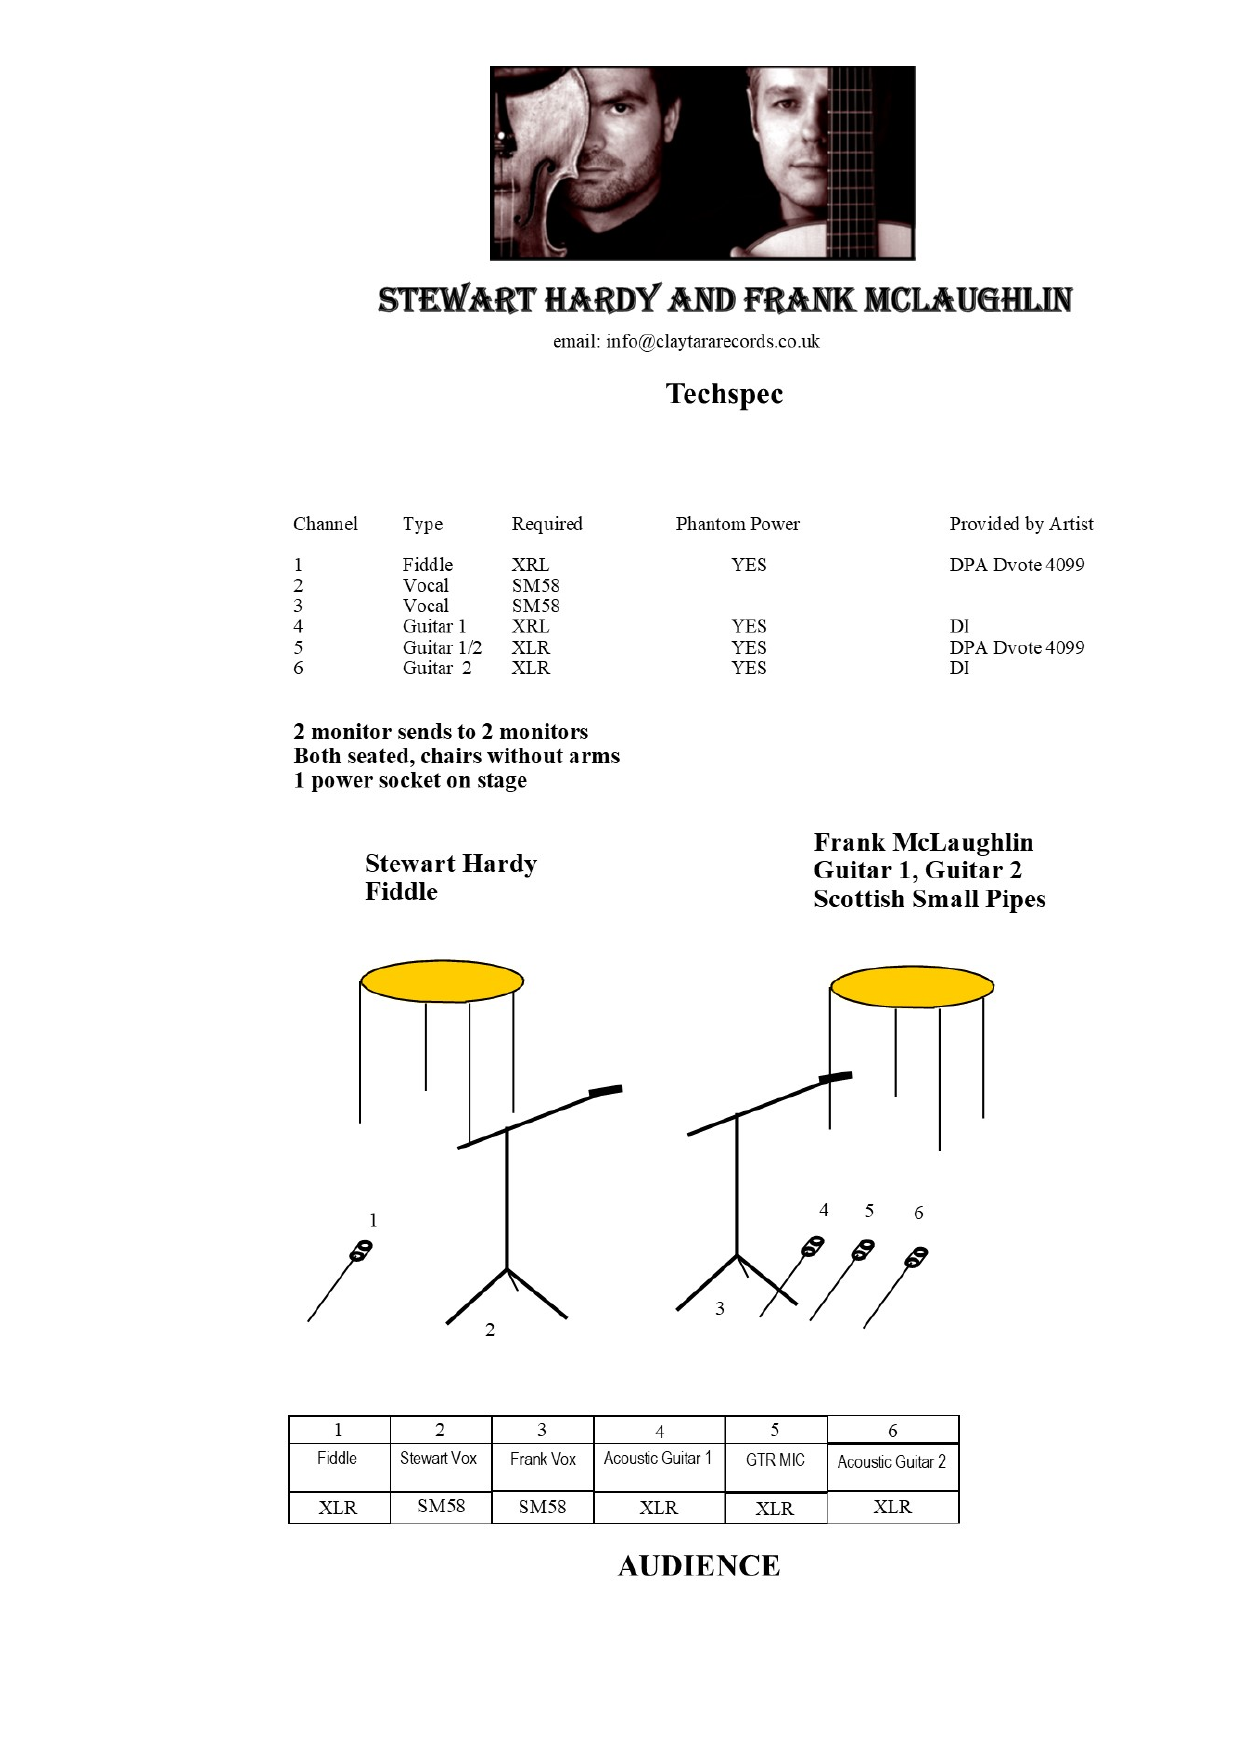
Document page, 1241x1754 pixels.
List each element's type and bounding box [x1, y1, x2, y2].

picture [150, 0, 1241, 1604]
